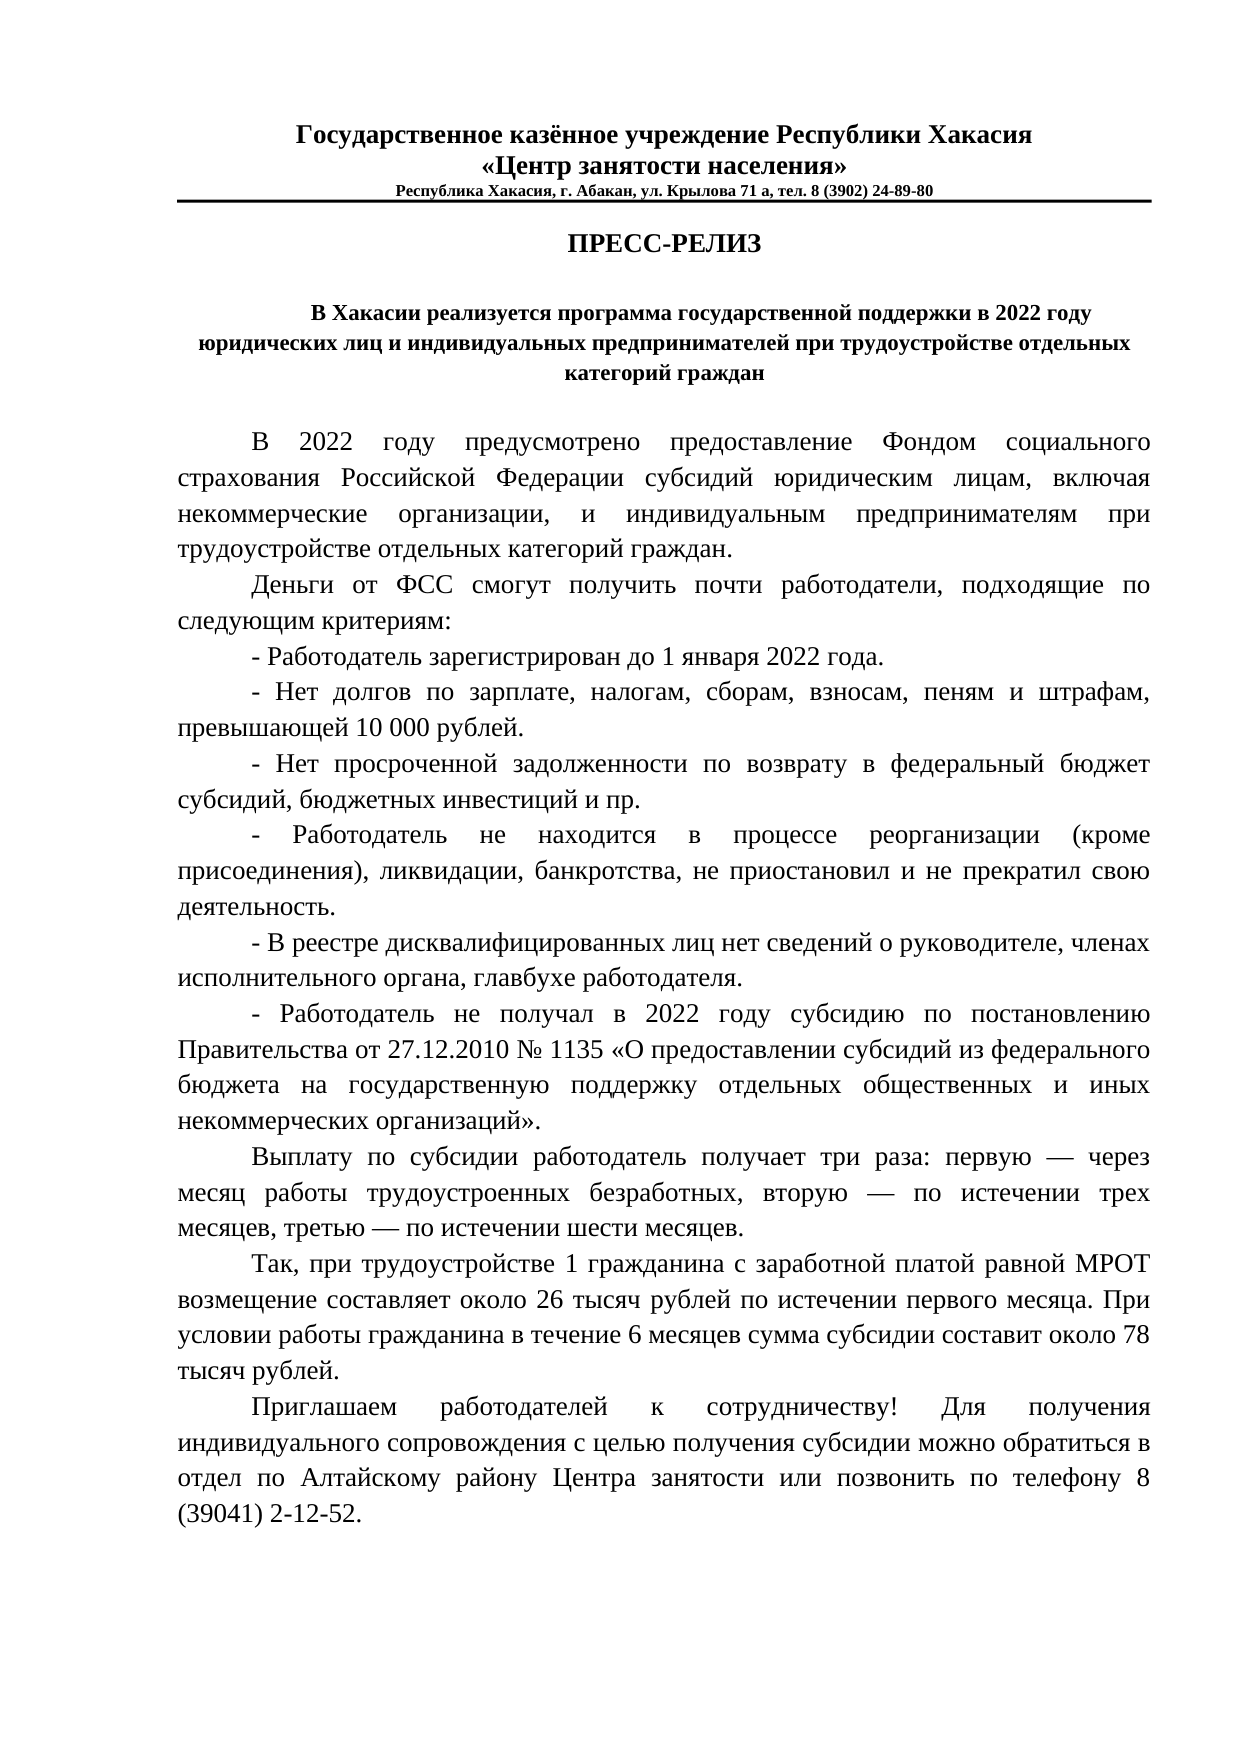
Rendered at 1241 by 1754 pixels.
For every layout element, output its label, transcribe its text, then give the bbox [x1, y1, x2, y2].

text - Работодатель зарегистрирован до 1 января 2022 года. [177, 640, 1152, 671]
text - Работодатель не находится в процессе реорганизации (кроме присоединения), ликвидации, банкротства, не приостановил и не прекратил свою деятельность. [177, 818, 1152, 921]
text Республика Хакасия, г. Абакан, ул. Крылова 71 а, тел. 8 (3902) 24-89-80 [177, 180, 1152, 199]
text - Нет долгов по зарплате, налогам, сборам, взносам, пеням и штрафам, превышающей 10 000 рублей. [177, 676, 1152, 742]
text - Работодатель не получал в 2022 году субсидию по постановлению Правительства от 27.12.2010 № 1135 «О предоставлении субсидий из федерального бюджета на государственную поддержку отдельных общественных и иных некоммерческих организаций». [177, 997, 1152, 1135]
text Так, при трудоустройстве 1 гражданина с заработной платой равной МРОТ возмещение составляет около 26 тысяч рублей по истечении первого месяца. При условии работы гражданина в течение 6 месяцев сумма субсидии составит около 78 тысяч рублей. [177, 1247, 1152, 1386]
text «Центр занятости населения» [177, 149, 1152, 180]
text - В реестре дисквалифицированных лиц нет сведений о руководителе, членах исполнительного органа, главбухе работодателя. [177, 926, 1152, 992]
text В 2022 году предусмотрено предоставление Фондом социального страхования Российской Федерации субсидий юридическим лицам, включая некоммерческие организации, и индивидуальным предпринимателям при трудоустройстве отдельных категорий граждан. [177, 425, 1152, 564]
text Выплату по субсидии работодатель получает три раза: первую — через месяц работы трудоустроенных безработных, вторую — по истечении трех месяцев, третью — по истечении шести месяцев. [177, 1140, 1152, 1243]
text В Хакасии реализуется программа государственной поддержки в 2022 году юридических лиц и индивидуальных предпринимателей при трудоустройстве отдельных категорий граждан [177, 299, 1152, 386]
text Государственное казённое учреждение Республики Хакасия [177, 118, 1152, 149]
text - Нет просроченной задолженности по возврату в федеральный бюджет субсидий, бюджетных инвестиций и пр. [177, 747, 1152, 814]
text Деньги от ФСС смогут получить почти работодатели, подходящие по следующим критериям: [177, 568, 1152, 635]
text Приглашаем работодателей к сотрудничеству! Для получения индивидуального сопровождения с целью получения субсидии можно обратиться в отдел по Алтайскому району Центра занятости или позвонить по телефону 8 (39041) 2-12-52. [177, 1390, 1152, 1528]
text ПРЕСС-РЕЛИЗ [177, 228, 1152, 259]
